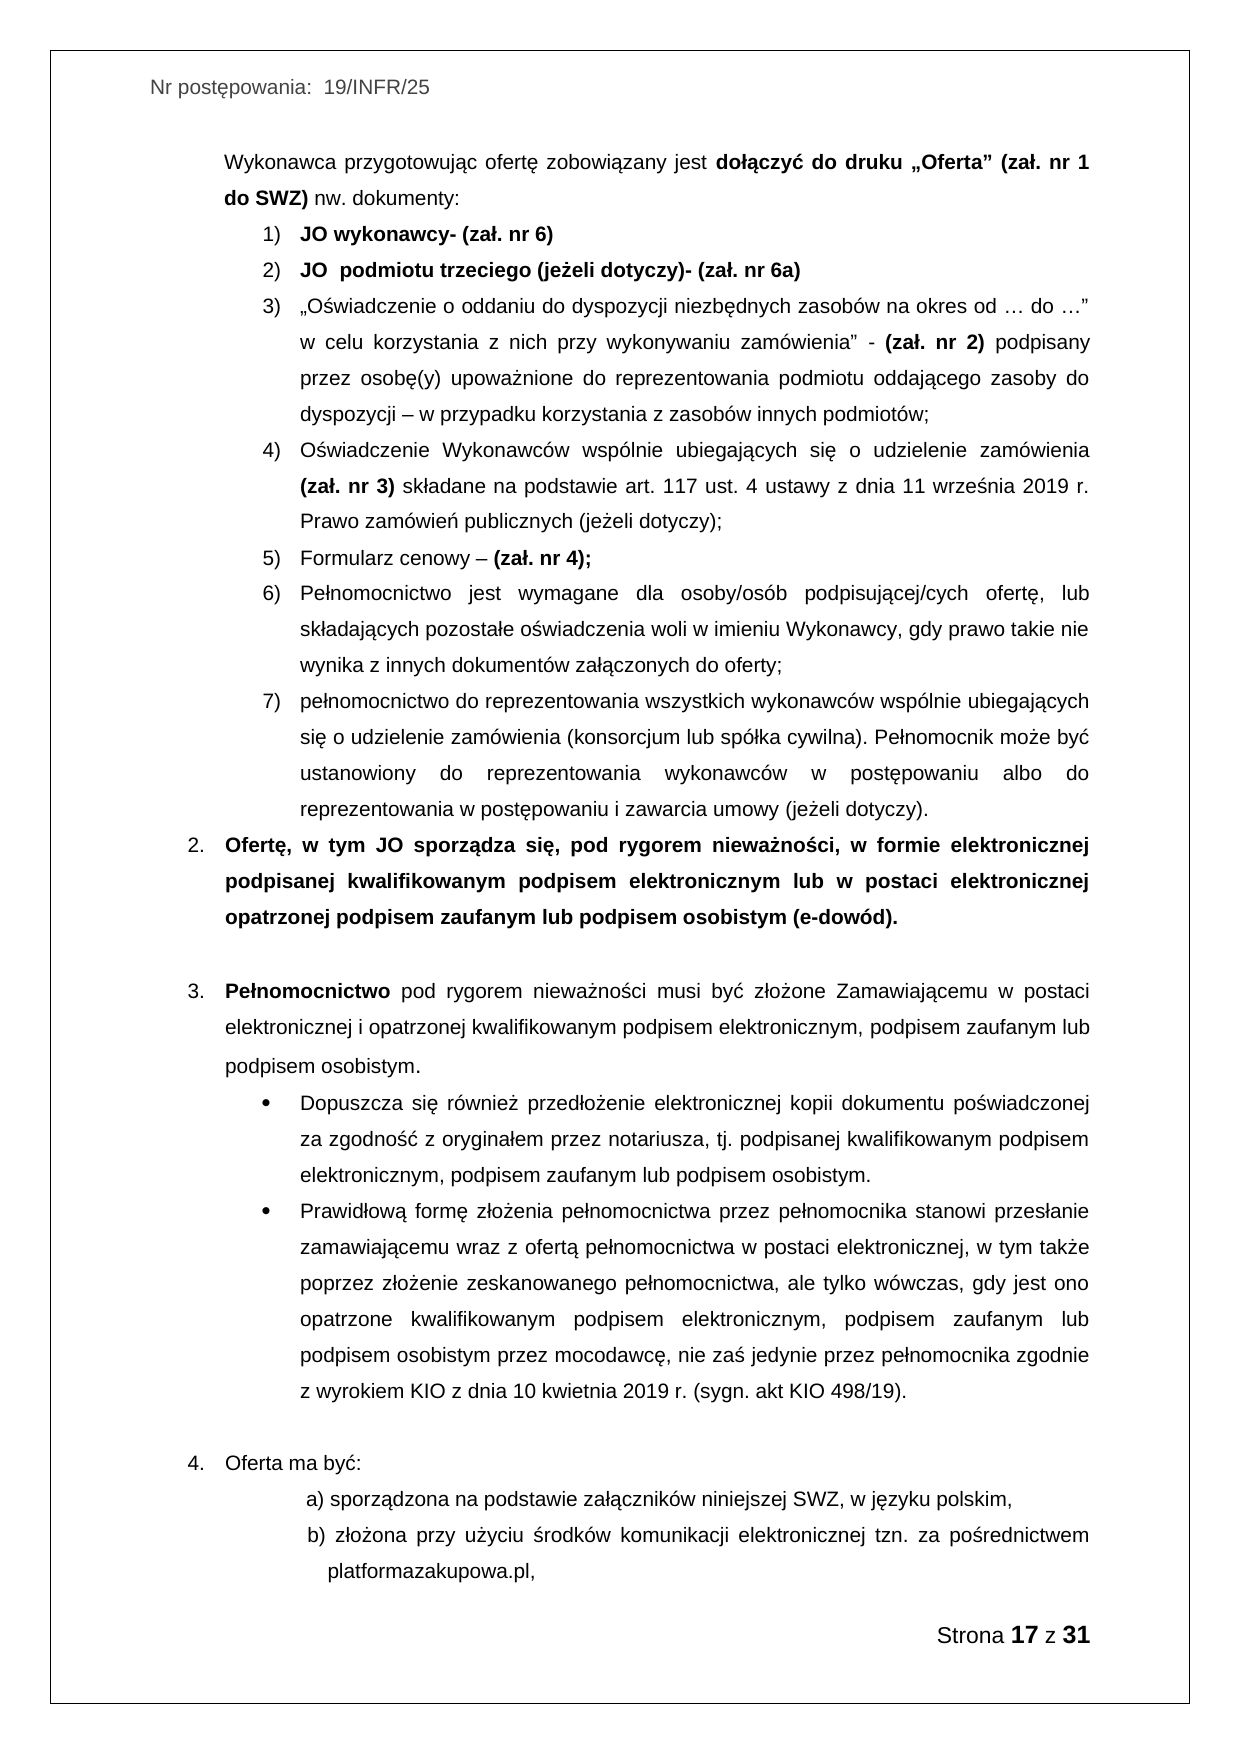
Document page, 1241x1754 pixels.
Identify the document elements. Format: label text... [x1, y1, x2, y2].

list pełnomocnictwo do reprezentowania wszystkich wykonawców wspólnie ubiegających się o udzielenie zamówienia (konsorcjum lub spółka cywilna). Pełnomocnik może być ustanowiony do reprezentowania wykonawców w postępowaniu albo do reprezentowania w postępowaniu i zawarcia umowy (jeżeli dotyczy). [262, 689, 1090, 821]
list Prawidłową formę złożenia pełnomocnictwa przez pełnomocnika stanowi przesłanie zamawiającemu wraz z ofertą pełnomocnictwa w postaci elektronicznej, w tym także poprzez złożenie zeskanowanego pełnomocnictwa, ale tylko wówczas, gdy jest ono opatrzone kwalifikowanym podpisem elektronicznym, podpisem zaufanym lub podpisem osobistym przez mocodawcę, nie zaś jedynie przez pełnomocnika zgodnie z wyrokiem KIO z dnia 10 kwietnia 2019 r. (sygn. akt KIO 498/19). [262, 1199, 1090, 1403]
list JO wykonawcy- (zał. nr 6) [262, 222, 1090, 246]
text b) złożona przy użyciu środków komunikacji elektronicznej tzn. za pośrednictwem platformazakupowa.pl, [298, 1523, 1090, 1583]
list Pełnomocnictwo pod rygorem nieważności musi być złożone Zamawiającemu w postaci elektronicznej i opatrzonej kwalifikowanym podpisem elektronicznym, podpisem zaufanym lub podpisem osobistym. [187, 979, 1090, 1078]
list Pełnomocnictwo jest wymagane dla osoby/osób podpisującej/cych ofertę, lub składających pozostałe oświadczenia woli w imieniu Wykonawcy, gdy prawo takie nie wynika z innych dokumentów załączonych do oferty; [262, 581, 1090, 677]
list Oświadczenie Wykonawców wspólnie ubiegających się o udzielenie zamówienia (zał. nr 3) składane na podstawie art. 117 ust. 4 ustawy z dnia 11 września 2019 r. Prawo zamówień publicznych (jeżeli dotyczy); [262, 437, 1090, 533]
text Wykonawca przygotowując ofertę zobowiązany jest dołączyć do druku „Oferta” (zał. nr 1 do SWZ) nw. dokumenty: [224, 150, 1090, 210]
list JO podmiotu trzeciego (jeżeli dotyczy)- (zał. nr 6a) [262, 258, 1090, 282]
list Dopuszcza się również przedłożenie elektronicznej kopii dokumentu poświadczonej za zgodność z oryginałem przez notariusza, tj. podpisanej kwalifikowanym podpisem elektronicznym, podpisem zaufanym lub podpisem osobistym. [262, 1091, 1090, 1187]
list Oferta ma być: [187, 1451, 1090, 1475]
list Ofertę, w tym JO sporządza się, pod rygorem nieważności, w formie elektronicznej podpisanej kwalifikowanym podpisem elektronicznym lub w postaci elektronicznej opatrzonej podpisem zaufanym lub podpisem osobistym (e-dowód). [187, 833, 1090, 929]
list Formularz cenowy – (zał. nr 4); [262, 545, 1090, 569]
text a) sporządzona na podstawie załączników niniejszej SWZ, w języku polskim, [225, 1487, 1090, 1511]
list „Oświadczenie o oddaniu do dyspozycji niezbędnych zasobów na okres od … do …” w celu korzystania z nich przy wykonywaniu zamówienia” - (zał. nr 2) podpisany przez osobę(y) upoważnione do reprezentowania podmiotu oddającego zasoby do dyspozycji – w przypadku korzystania z zasobów innych podmiotów; [262, 294, 1090, 426]
